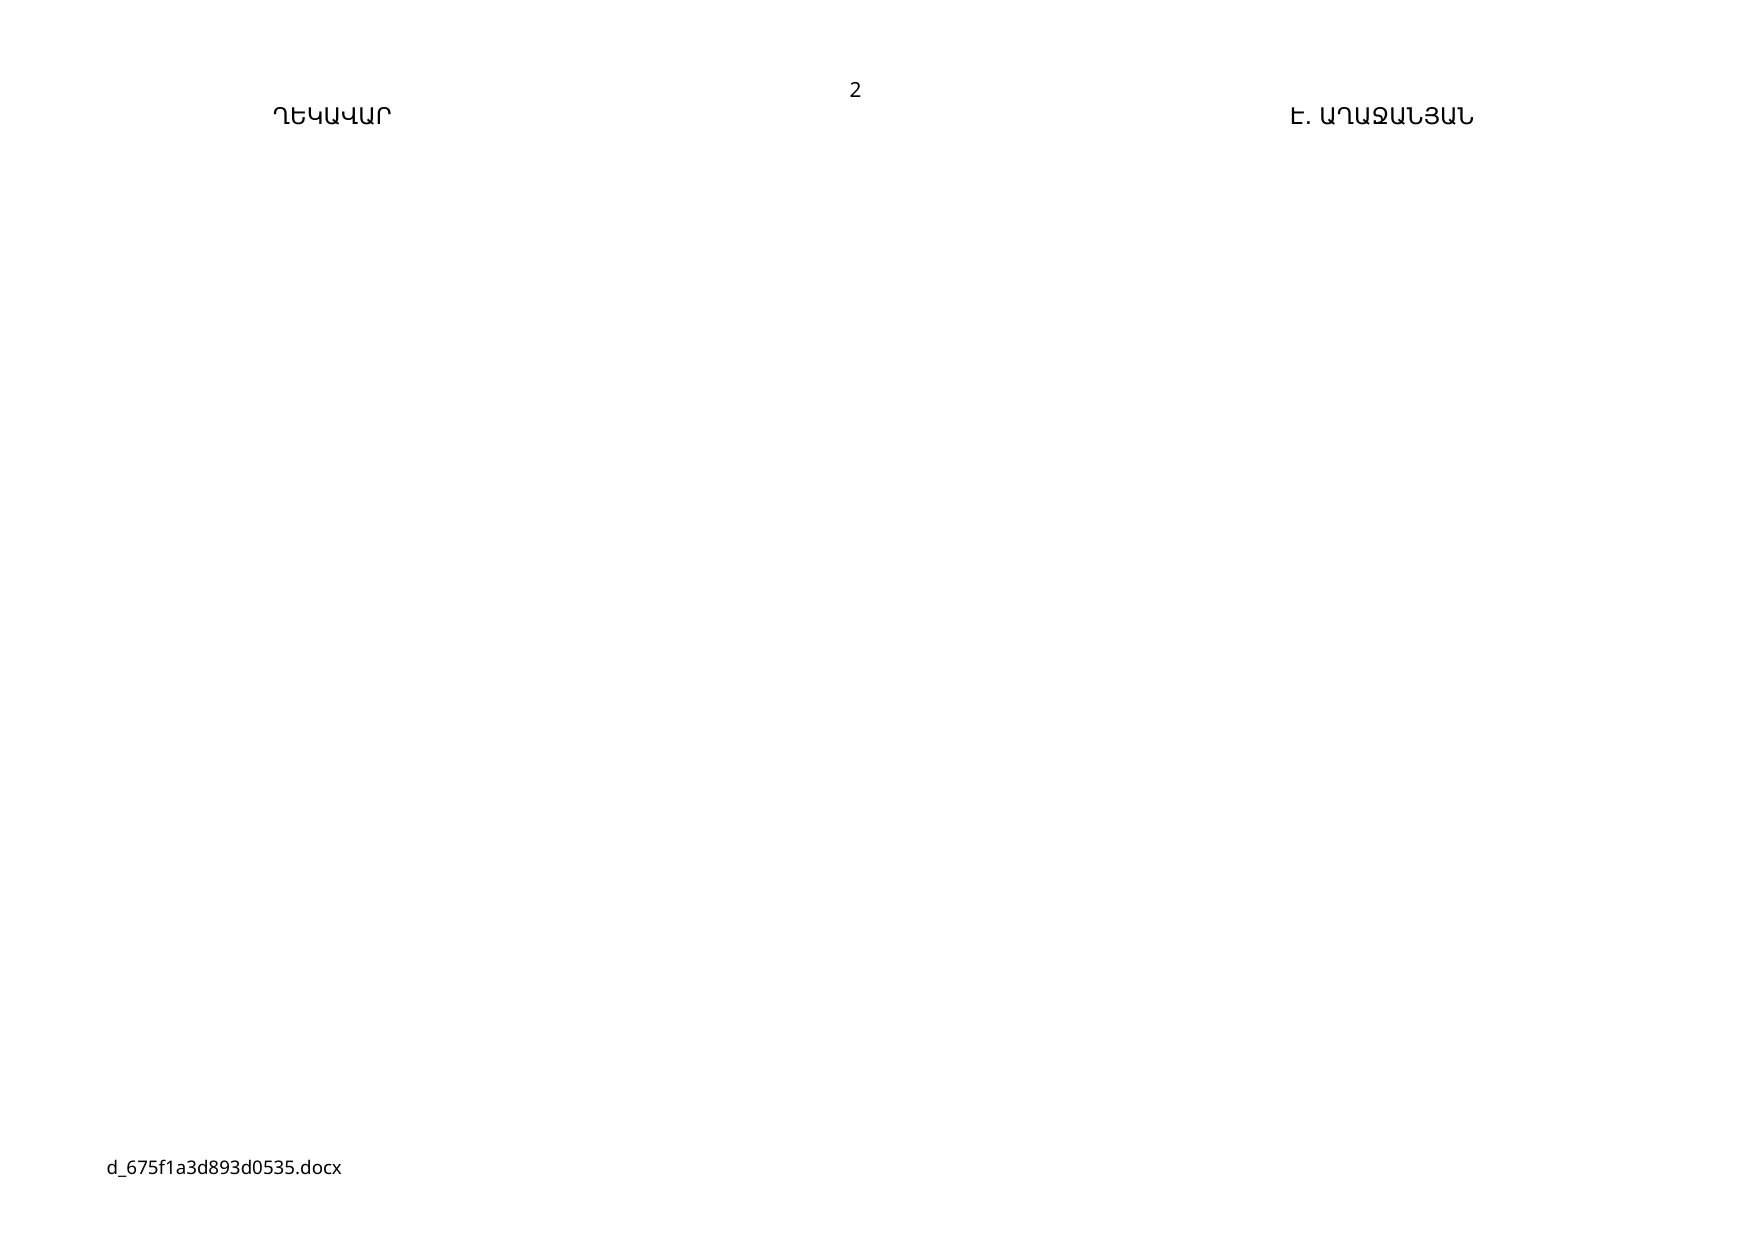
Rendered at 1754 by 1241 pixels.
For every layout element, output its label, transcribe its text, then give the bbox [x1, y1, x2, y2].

text ՂԵԿԱՎԱՐ Է. ԱՂԱՋԱՆՅԱՆ [166, 103, 1545, 130]
